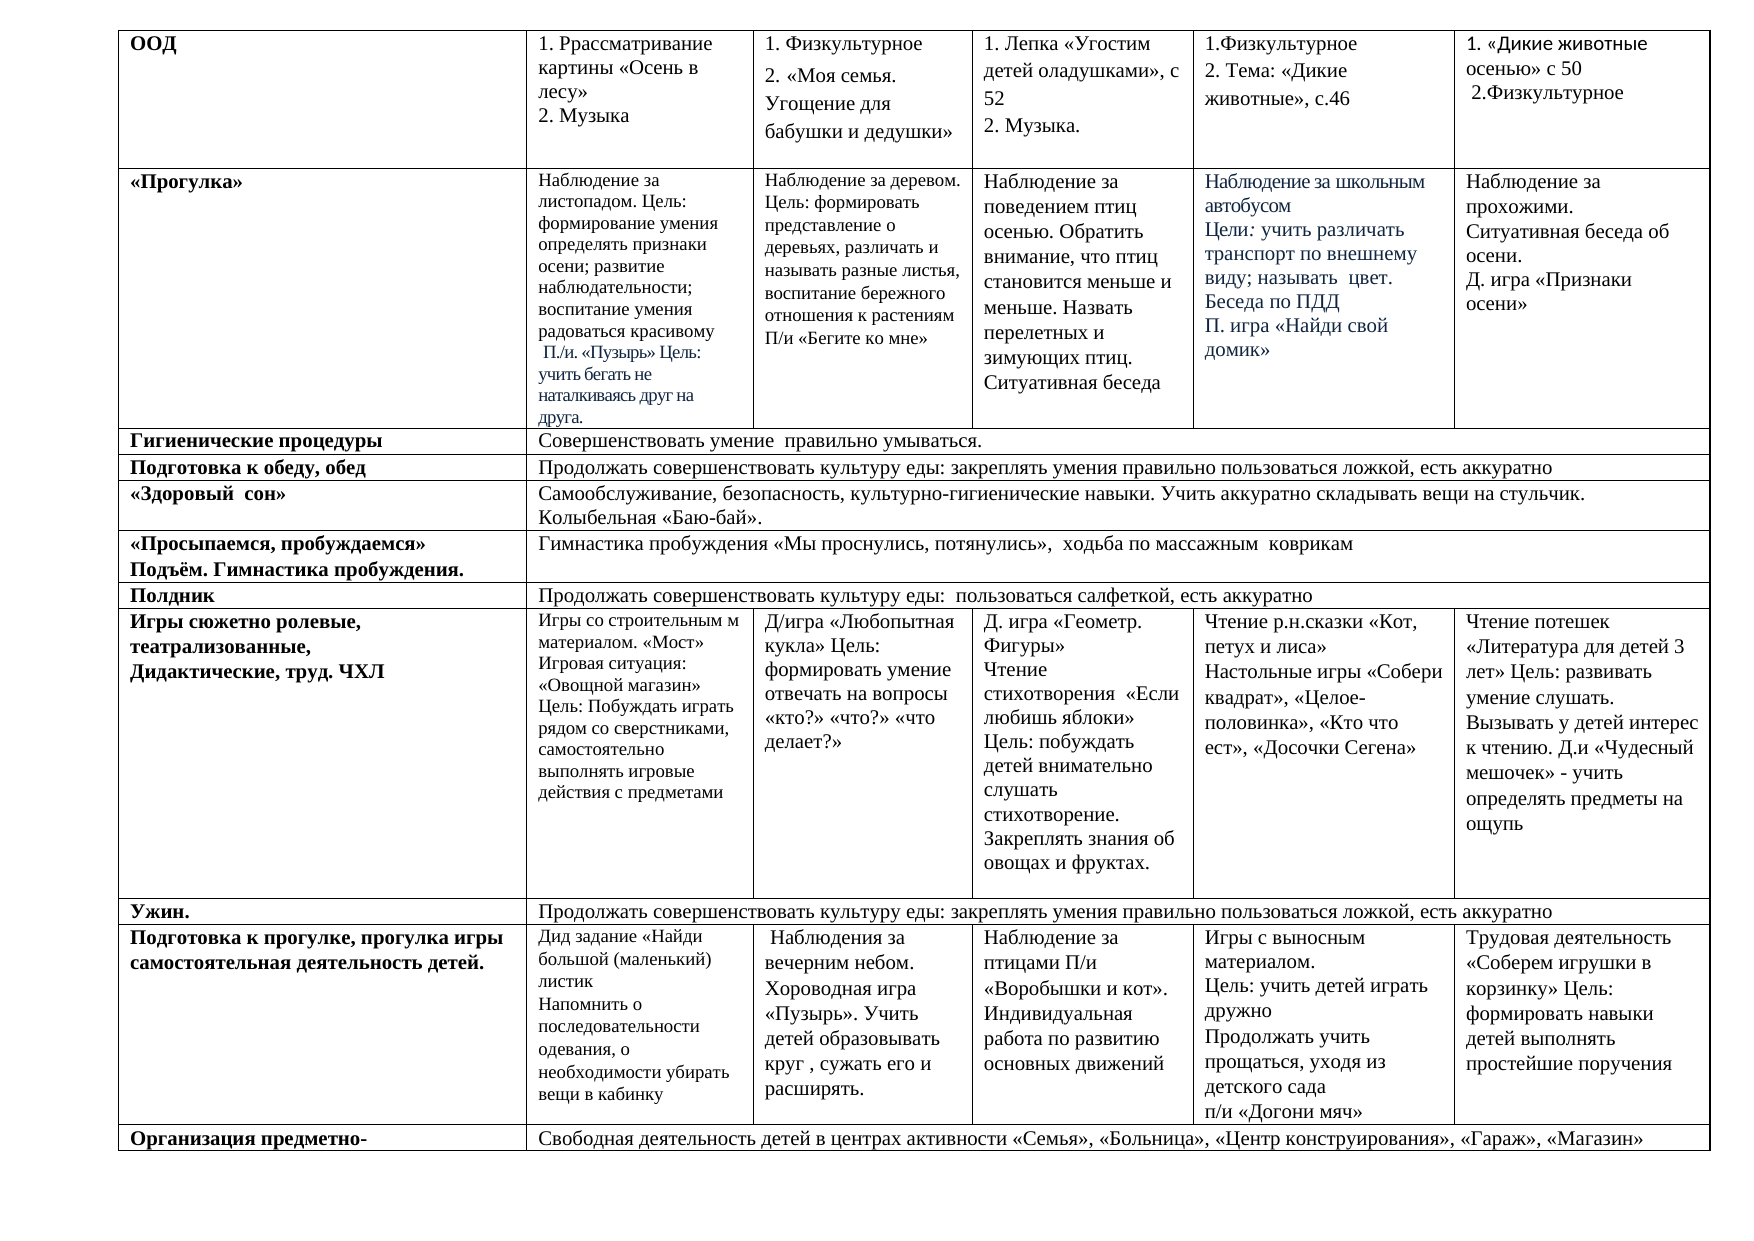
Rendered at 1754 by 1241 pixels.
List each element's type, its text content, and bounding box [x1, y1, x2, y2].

table_cell Чтение р.н.сказки «Кот, петух и лиса» Настольные игры «Собери квадрат», «Целое-половинка», «Кто что ест», «Досочки Сегена» [1194, 609, 1454, 898]
table_cell Игры со строительным м материалом. «Мост» Игровая ситуация: «Овощной магазин» Цель: Побуждать играть рядом со сверстниками, самостоятельно выполнять игровые действия с предметами [527, 609, 753, 898]
table_cell Наблюдение за птицами П/и «Воробышки и кот». Индивидуальная работа по развитию основных движений [973, 925, 1193, 1124]
table_cell 1.Физкультурное 2. Тема: «Дикие животные», с.46 [1194, 31, 1454, 168]
table_cell 1. Физкультурное 2. «Моя семья. Угощение для бабушки и дедушки» [754, 31, 972, 168]
table_cell Чтение потешек «Литература для детей 3 лет» Цель: развивать умение слушать. Вызывать у детей интерес к чтению. Д.и «Чудесный мешочек» - учить определять предметы на ощупь [1455, 609, 1709, 898]
table_cell 1. Ррассматривание картины «Осень в лесу» 2. Музыка [527, 31, 753, 168]
table_cell Совершенствовать умение правильно умываться. [527, 429, 1709, 454]
table_cell Полдник [119, 583, 526, 608]
table_cell «Прогулка» [119, 169, 526, 427]
table_cell 1. Лепка «Угостим детей оладушками», с 52 2. Музыка. [973, 31, 1193, 168]
table_cell Гимнастика пробуждения «Мы проснулись, потянулись», ходьба по массажным коврикам [527, 531, 1709, 582]
table_cell Гигиенические процедуры [119, 429, 526, 454]
table_cell Наблюдение за деревом. Цель: формировать представление о деревьях, различать и называть разные листья, воспитание бережного отношения к растениям П/и «Бегите ко мне» [754, 169, 972, 427]
table_cell Подготовка к прогулке, прогулка игры самостоятельная деятельность детей. [119, 925, 526, 1124]
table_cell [119, 1125, 526, 1149]
table_cell Ужин. [119, 899, 526, 924]
table_cell Трудовая деятельность «Соберем игрушки в корзинку» Цель: формировать навыки детей выполнять простейшие поручения [1455, 925, 1709, 1124]
table_cell Д/игра «Любопытная кукла» Цель: формировать умение отвечать на вопросы «кто?» «что?» «что делает?» [754, 609, 972, 898]
table_cell Продолжать совершенствовать культуру еды: закреплять умения правильно пользоваться ложкой, есть аккуратно [527, 899, 1709, 924]
table_cell ООД [119, 31, 526, 168]
table_cell Игры с выносным материалом. Цель: учить детей играть дружно Продолжать учить прощаться, уходя из детского сада п/и «Догони мяч» [1194, 925, 1454, 1124]
table_cell Подготовка к обеду, обед [119, 455, 526, 480]
table_cell Игры сюжетно ролевые, театрализованные, Дидактические, труд. ЧХЛ [119, 609, 526, 898]
table_cell Наблюдение за листопадом. Цель: формирование умения определять признаки осени; развитие наблюдательности; воспитание умения радоваться красивому П./и. «Пузырь» Цель: учить бегать не наталкиваясь друг на друга. [527, 169, 753, 427]
table_cell Дид задание «Найди большой (маленький) листик Напомнить о последовательности одевания, о необходимости убирать вещи в кабинку [527, 925, 753, 1124]
table_cell Самообслуживание, безопасность, культурно-гигиенические навыки. Учить аккуратно складывать вещи на стульчик. Колыбельная «Баю-бай». [527, 481, 1709, 530]
table_cell «Здоровый сон» [119, 481, 526, 530]
table_cell 1. «Дикие животные осенью» с 50 2.Физкультурное [1455, 31, 1709, 168]
table_cell Продолжать совершенствовать культуру еды: закреплять умения правильно пользоваться ложкой, есть аккуратно [527, 455, 1709, 480]
table_cell Д. игра «Геометр. Фигуры» Чтение стихотворения «Если любишь яблоки» Цель: побуждать детей внимательно слушать стихотворение. Закреплять знания об овощах и фруктах. [973, 609, 1193, 898]
table_cell Наблюдение за поведением птиц осенью. Обратить внимание, что птиц становится меньше и меньше. Назвать перелетных и зимующих птиц. Ситуативная беседа [973, 169, 1193, 427]
table_cell Наблюдение за прохожими. Ситуативная беседа об осени. Д. игра «Признаки осени» [1455, 169, 1709, 427]
table_cell «Просыпаемся, пробуждаемся» Подъём. Гимнастика пробуждения. [119, 531, 526, 582]
table_cell Продолжать совершенствовать культуру еды: пользоваться салфеткой, есть аккуратно [527, 583, 1709, 608]
table_cell Наблюдение за школьным автобусом Цели: учить различать транспорт по внешнему виду; называть цвет. Беседа по ПДД П. игра «Найди свой домик» [1194, 169, 1454, 427]
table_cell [527, 1125, 1709, 1149]
table_cell Наблюдения за вечерним небом. Хороводная игра «Пузырь». Учить детей образовывать круг , сужать его и расширять. [754, 925, 972, 1124]
